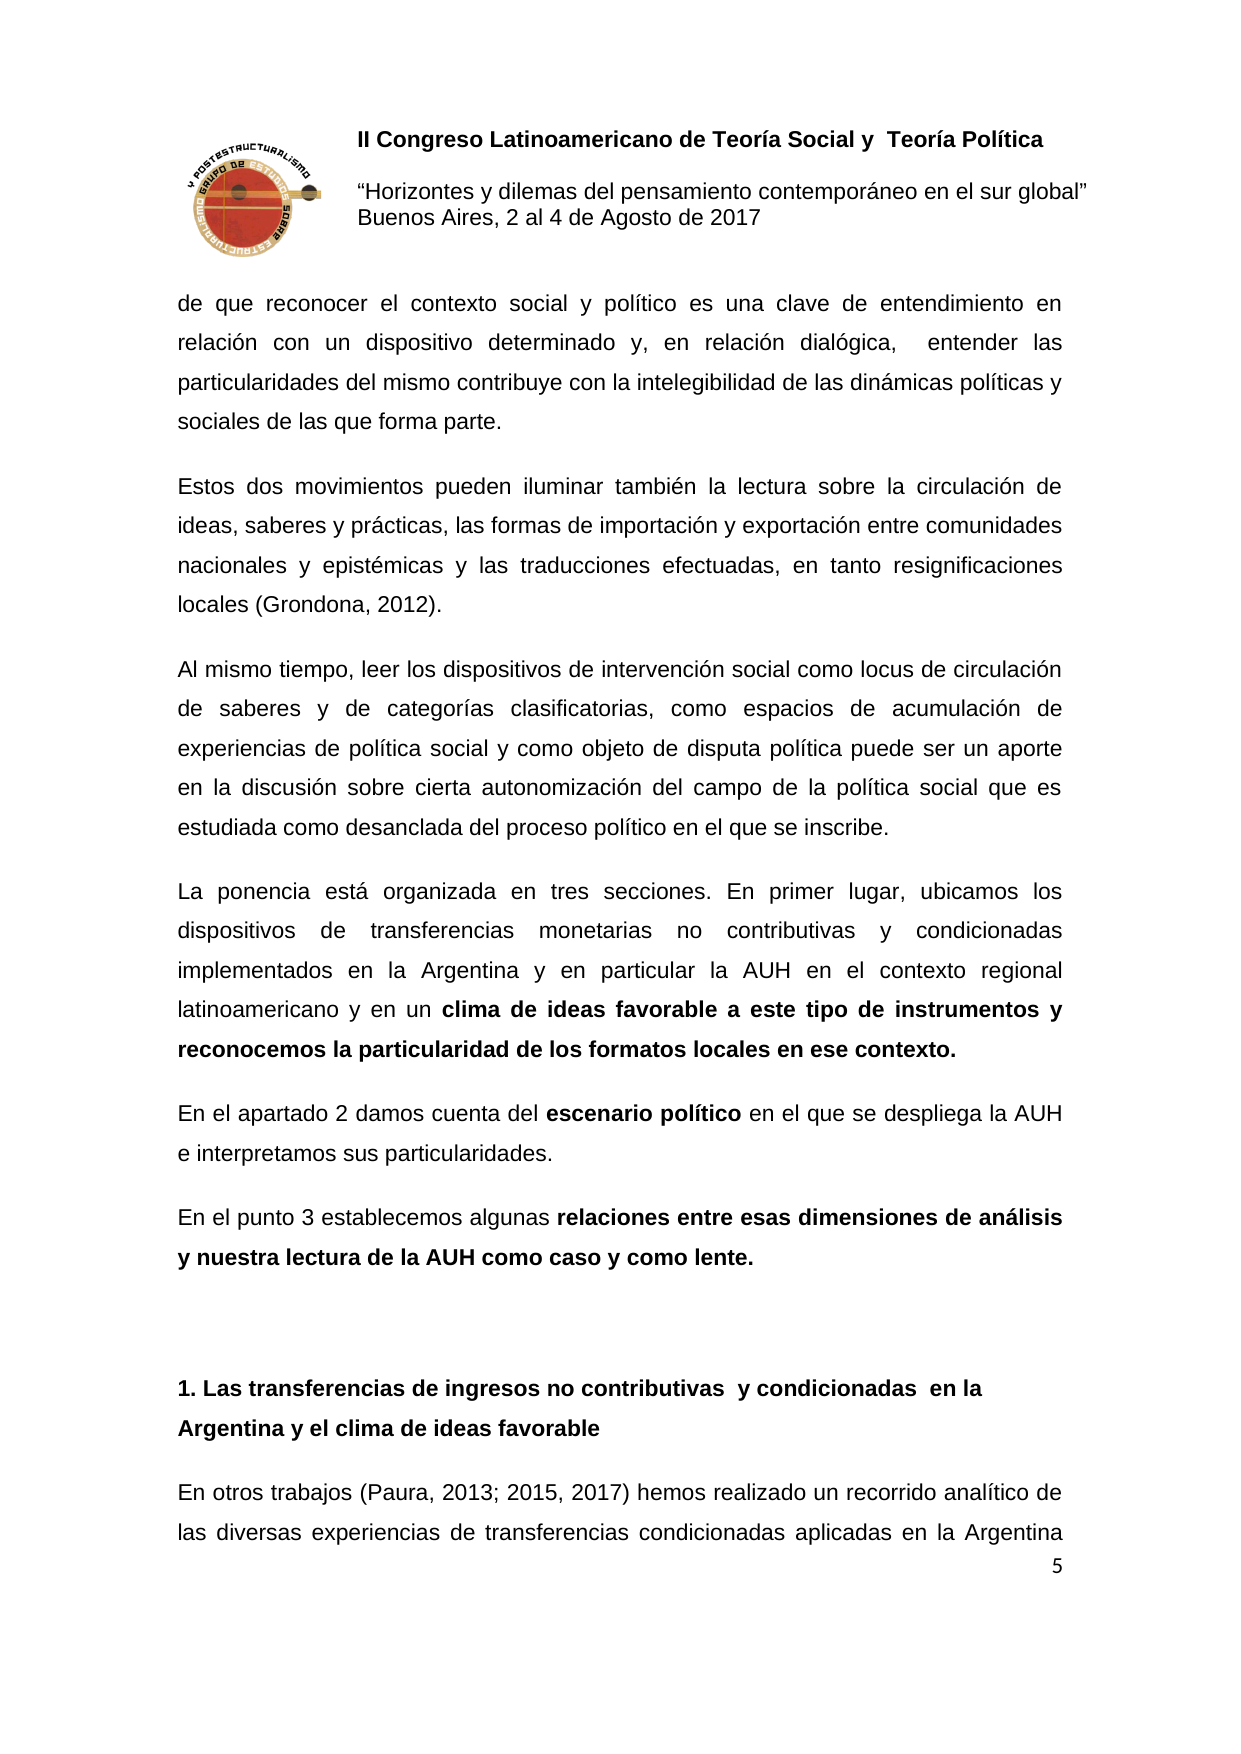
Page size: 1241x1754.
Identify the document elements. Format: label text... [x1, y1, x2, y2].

text Al mismo tiempo, leer los dispositivos de intervención social como locus de circulación de saberes y de categorías clasificatorias, como espacios de acumulación de experiencias de política social y como objeto de disputa política puede ser un aporte en la discusión sobre cierta autonomización del campo de la política social que es estudiada como desanclada del proceso político en el que se inscribe. [177, 656, 1063, 840]
text Estos dos movimientos pueden iluminar también la lectura sobre la circulación de ideas, saberes y prácticas, las formas de importación y exportación entre comunidades nacionales y epistémicas y las traducciones efectuadas, en tanto resignificaciones locales (Grondona, 2012). [177, 473, 1063, 617]
text En el punto 3 establecemos algunas relaciones entre esas dimensiones de análisis y nuestra lectura de la AUH como caso y como lente. [177, 1204, 1063, 1270]
picture [177, 101, 322, 264]
text En el apartado 2 damos cuenta del escenario político en el que se despliega la AUH e interpretamos sus particularidades. [177, 1100, 1063, 1166]
text La ponencia está organizada en tres secciones. En primer lugar, ubicamos los dispositivos de transferencias monetarias no contributivas y condicionadas implementados en la Argentina y en particular la AUH en el contexto regional latinoamericano y en un clima de ideas favorable a este tipo de instrumentos y reconocemos la particularidad de los formatos locales en ese contexto. [177, 878, 1063, 1062]
text 1. Las transferencias de ingresos no contributivas y condicionadas en la Argentina y el clima de ideas favorable [177, 1375, 1063, 1441]
